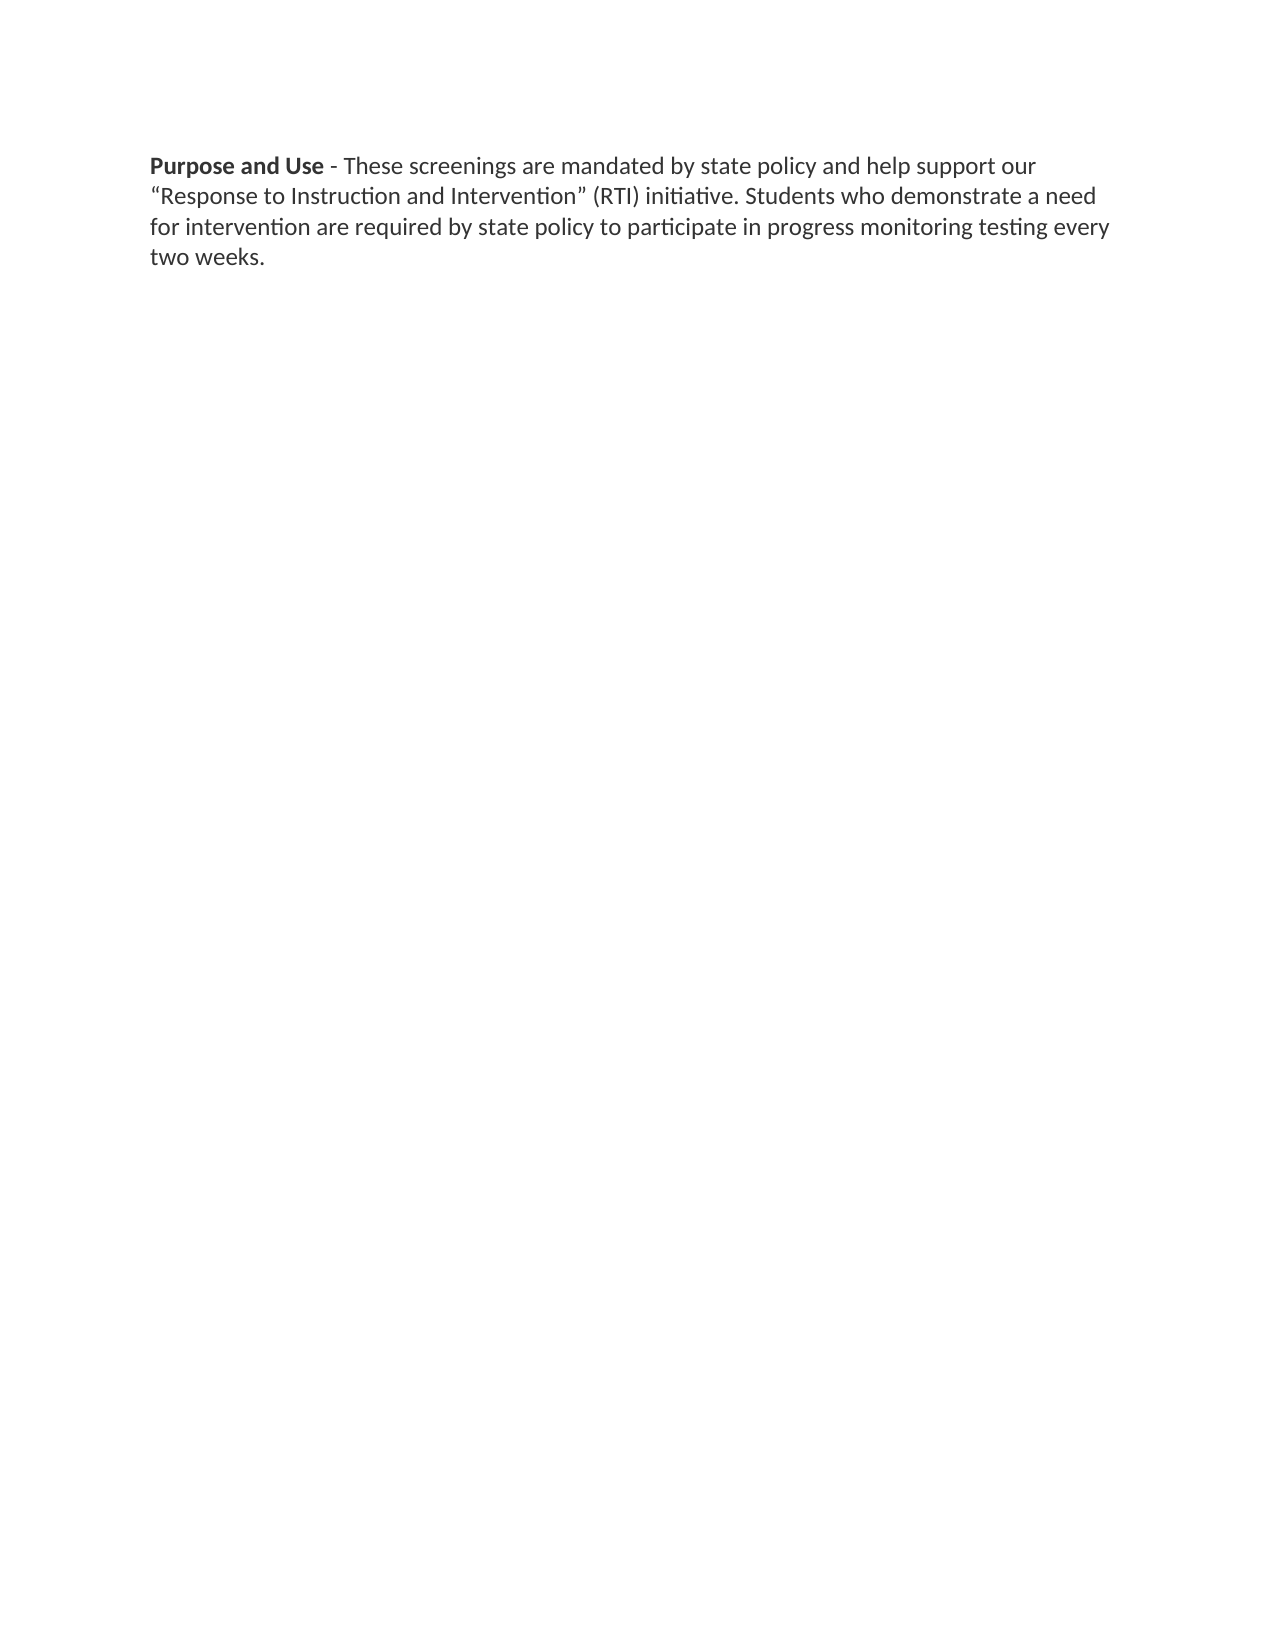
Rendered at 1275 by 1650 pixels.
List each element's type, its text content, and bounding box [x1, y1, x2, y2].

text Purpose and Use - These screenings are mandated by state policy and help support our “Response to Instruction and Intervention” (RTI) initiative. Students who demonstrate a need for intervention are required by state policy to participate in progress monitoring testing every two weeks. [150, 150, 1125, 272]
